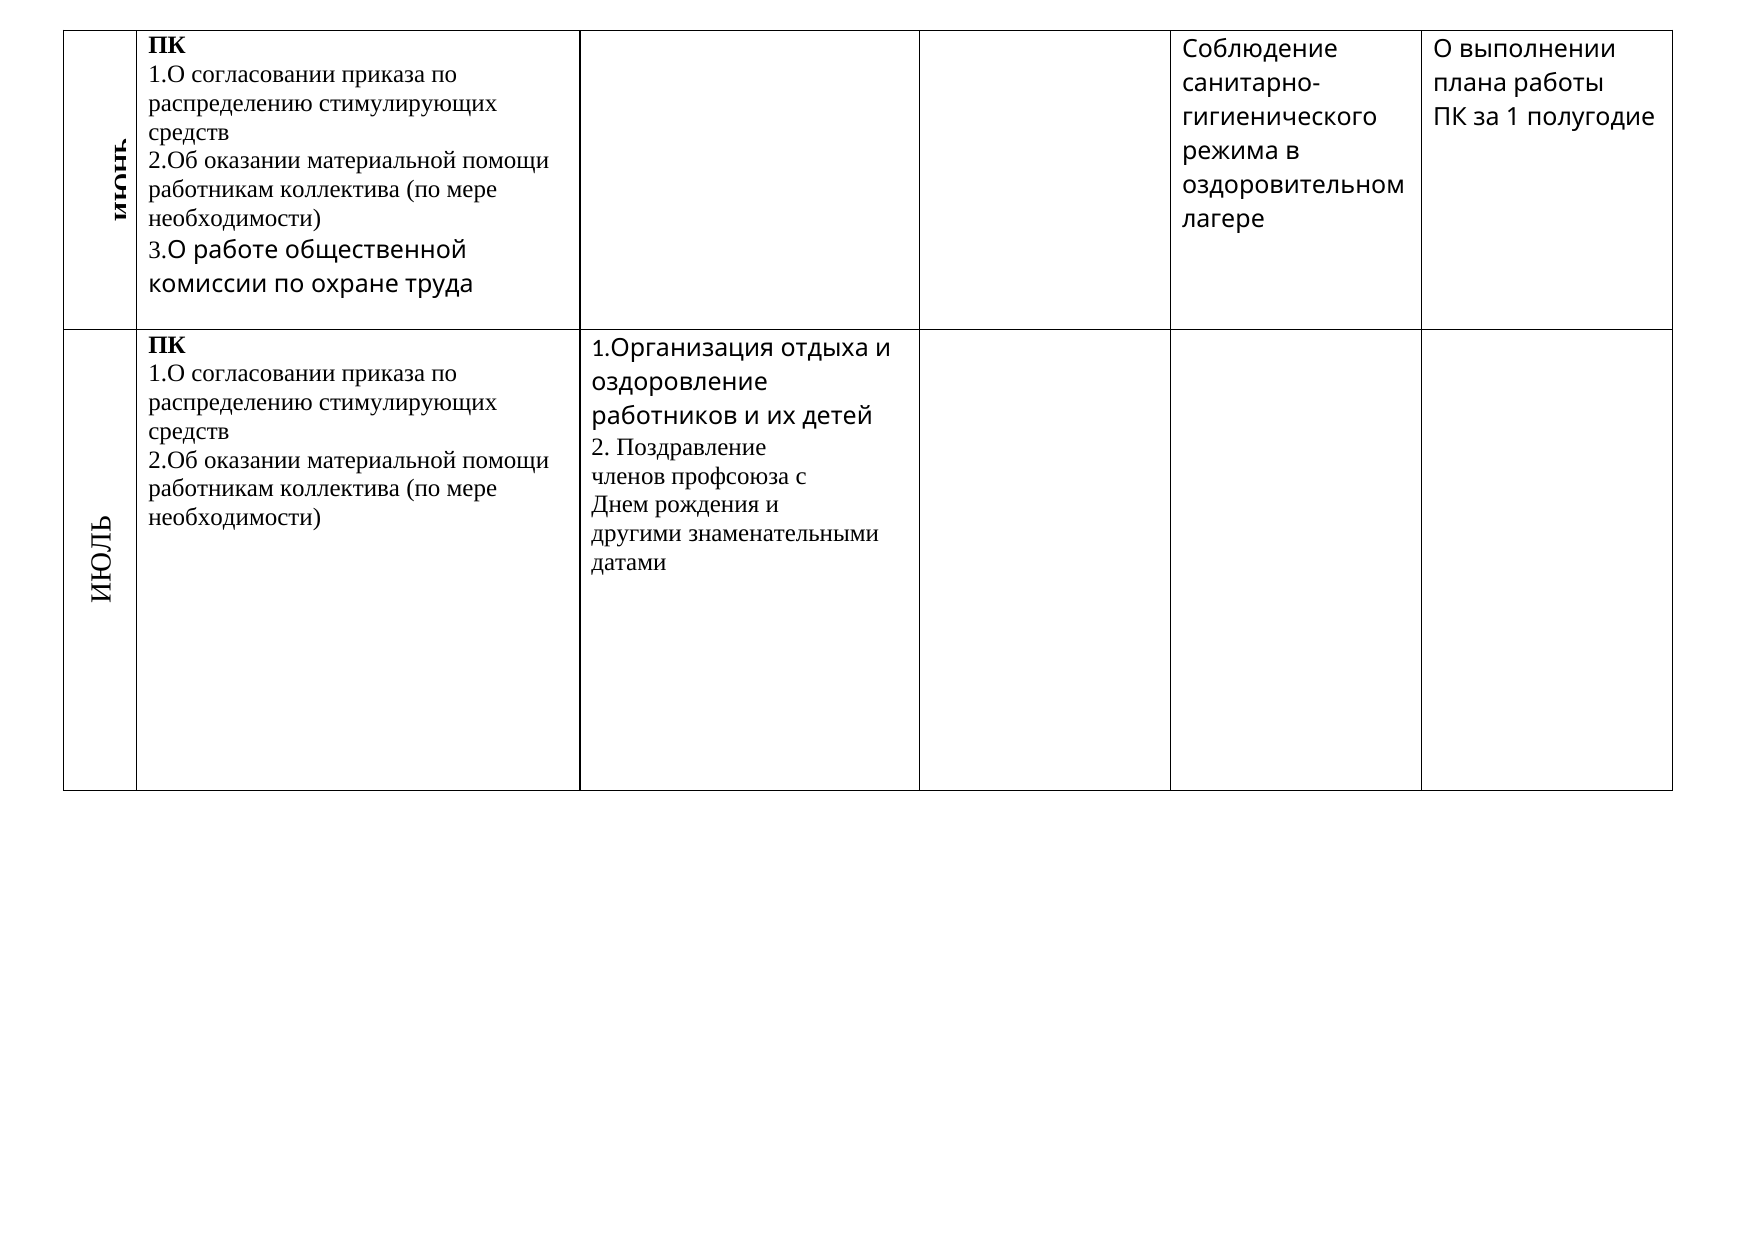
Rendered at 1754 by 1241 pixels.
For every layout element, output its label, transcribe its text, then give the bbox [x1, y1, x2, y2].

table_cell [1171, 330, 1421, 790]
table_cell ПК 1.О согласовании приказа по распределению стимулирующих средств 2.Об оказании материальной помощи работникам коллектива (по мере необходимости) [137, 330, 579, 790]
table_cell ИЮНЬ [64, 31, 136, 329]
table_cell ИЮЛЬ [64, 330, 136, 790]
table_cell ПК 1.О согласовании приказа по распределению стимулирующих средств 2.Об оказании материальной помощи работникам коллектива (по мере необходимости) 3.О работе общественной комиссии по охране труда [137, 31, 579, 329]
table_cell О выполнении плана работы ПК за 1 полугодие [1422, 31, 1672, 329]
table_cell [920, 31, 1170, 329]
table_cell [920, 330, 1170, 790]
table_cell [1422, 330, 1672, 790]
table_cell Соблюдение санитарно- гигиенического режима в оздоровительном лагере [1171, 31, 1421, 329]
table_cell 1.Организация отдыха и оздоровление работников и их детей 2. Поздравление членов профсоюза с Днем рождения и другими знаменательными датами [581, 330, 919, 790]
table_cell [581, 31, 919, 329]
